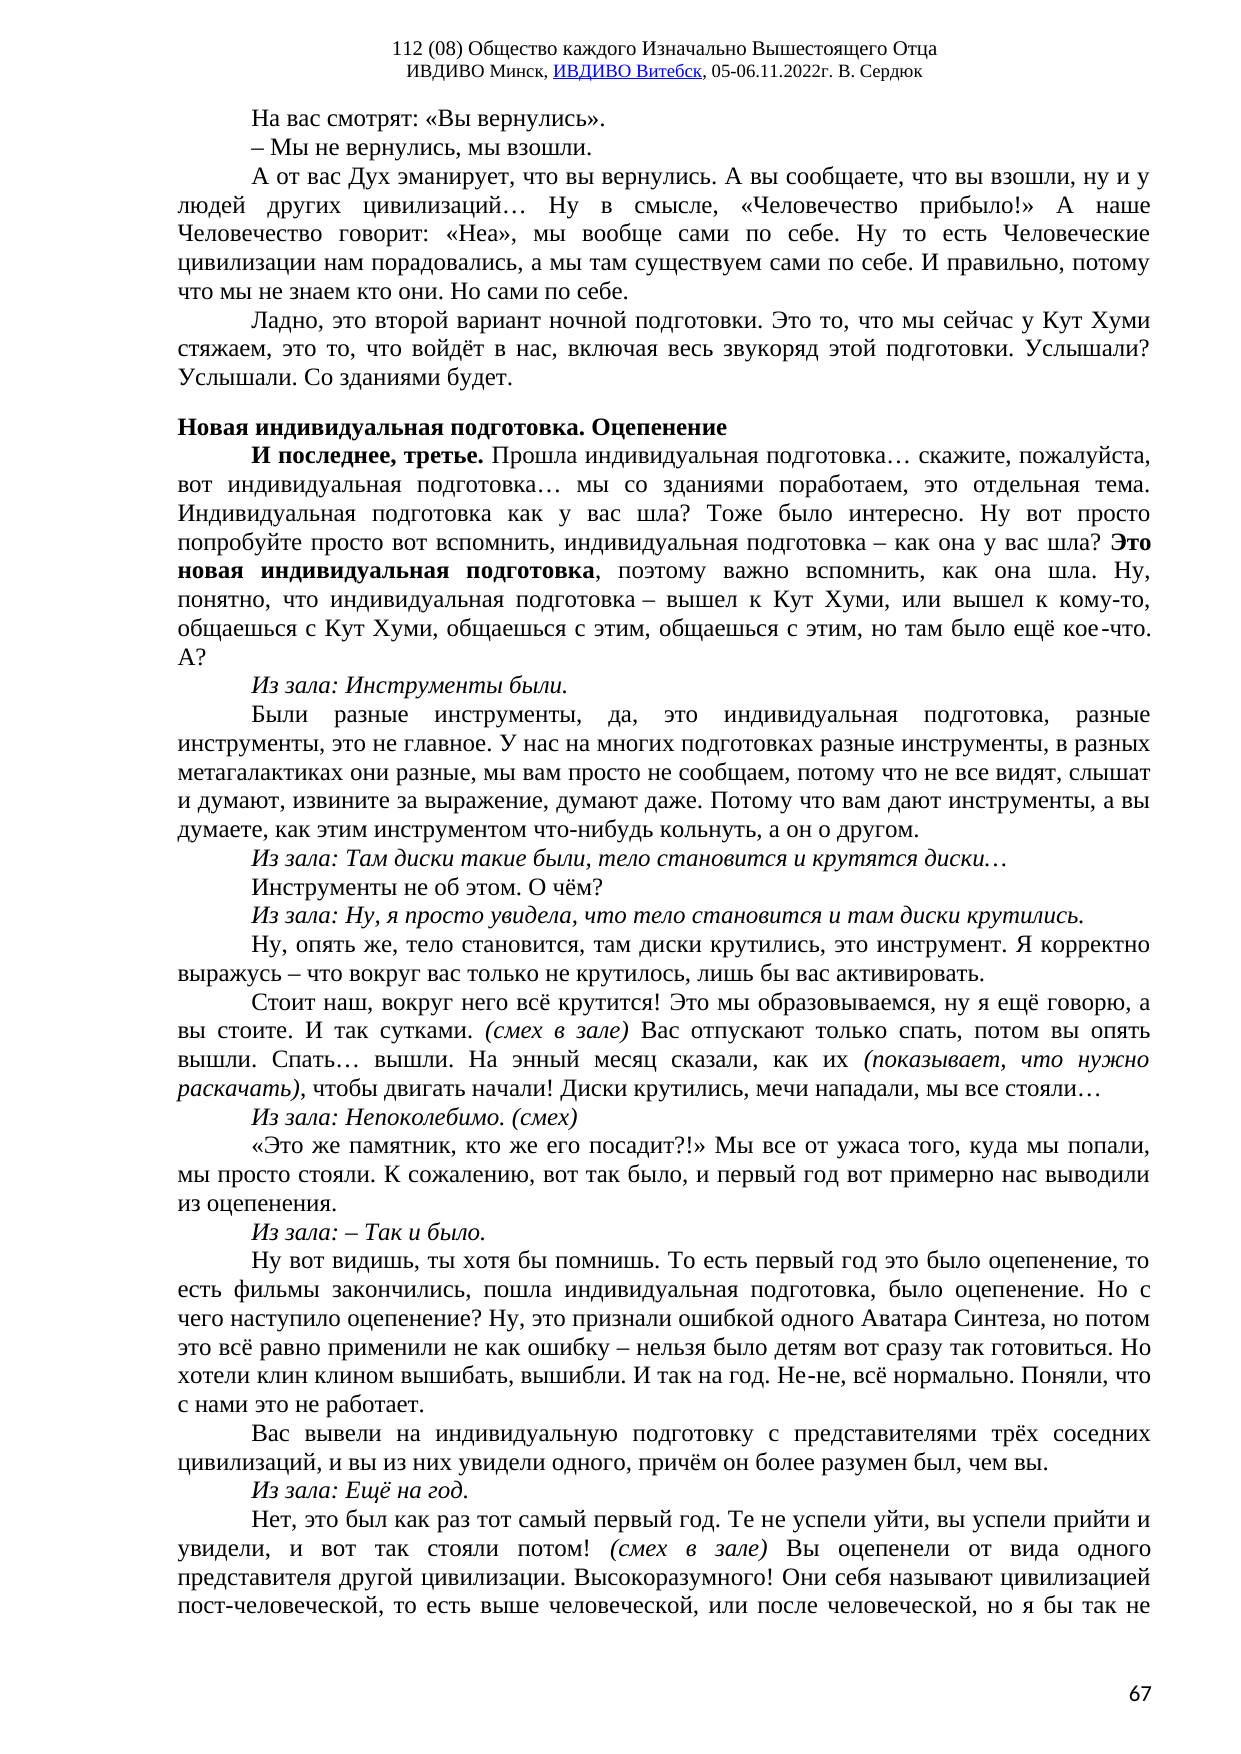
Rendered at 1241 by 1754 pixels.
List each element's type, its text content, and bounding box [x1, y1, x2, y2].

text Из зала: Ещё на год. [177, 1476, 1152, 1504]
text Ладно, это второй вариант ночной подготовки. Это то, что мы сейчас у Кут Хуми стяжаем, это то, что войдёт в нас, включая весь звукоряд этой подготовки. Услышали? Услышали. Со зданиями будет. [177, 305, 1152, 391]
text Ну вот видишь, ты хотя бы помнишь. То есть первый год это было оцепенение, то есть фильмы закончились, пошла индивидуальная подготовка, было оцепенение. Но с чего наступило оцепенение? Ну, это признали ошибкой одного Аватара Синтеза, но потом это всё равно применили не как ошибку – нельзя было детям вот сразу так готовиться. Но хотели клин клином вышибать, вышибли. И так на год. Не-не, всё нормально. Поняли, что с нами это не работает. [177, 1246, 1152, 1418]
text И последнее, третье. Прошла индивидуальная подготовка… скажите, пожалуйста, вот индивидуальная подготовка… мы со зданиями поработаем, это отдельная тема. Индивидуальная подготовка как у вас шла? Тоже было интересно. Ну вот просто попробуйте просто вот вспомнить, индивидуальная подготовка – как она у вас шла? Это новая индивидуальная подготовка, поэтому важно вспомнить, как она шла. Ну, понятно, что индивидуальная подготовка – вышел к Кут Хуми, или вышел к кому-то, общаешься с Кут Хуми, общаешься с этим, общаешься с этим, но там было ещё кое-что. А? [177, 441, 1152, 671]
text Были разные инструменты, да, это индивидуальная подготовка, разные инструменты, это не главное. У нас на многих подготовках разные инструменты, в разных метагалактиках они разные, мы вам просто не сообщаем, потому что не все видят, слышат и думают, извините за выражение, думают даже. Потому что вам дают инструменты, а вы думаете, как этим инструментом что-нибудь кольнуть, а он о другом. [177, 699, 1152, 843]
text Из зала: Инструменты были. [177, 671, 1152, 699]
text А от вас Дух эманирует, что вы вернулись. А вы сообщаете, что вы взошли, ну и у людей других цивилизаций… Ну в смысле, «Человечество прибыло!» А наше Человечество говорит: «Неа», мы вообще сами по себе. Ну то есть Человеческие цивилизации нам порадовались, а мы там существуем сами по себе. И правильно, потому что мы не знаем кто они. Но сами по себе. [177, 161, 1152, 305]
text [177, 1504, 1152, 1619]
text – Мы не вернулись, мы взошли. [177, 132, 1152, 161]
text Ну, опять же, тело становится, там диски крутились, это инструмент. Я корректно выражусь – что вокруг вас только не крутилось, лишь бы вас активировать. [177, 929, 1152, 987]
subtitle Новая индивидуальная подготовка. Оцепенение [177, 412, 1152, 441]
text Из зала: Непоколебимо. (смех) [177, 1102, 1152, 1131]
text «Это же памятник, кто же его посадит?!» Мы все от ужаса того, куда мы попали, мы просто стояли. К сожалению, вот так было, и первый год вот примерно нас выводили из оцепенения. [177, 1131, 1152, 1217]
text Из зала: Ну, я просто увидела, что тело становится и там диски крутились. [177, 901, 1152, 929]
text Стоит наш, вокруг него всё крутится! Это мы образовываемся, ну я ещё говорю, а вы стоите. И так сутками. (смех в зале) Вас отпускают только спать, потом вы опять вышли. Спать… вышли. На энный месяц сказали, как их (показывает, что нужно раскачать), чтобы двигать начали! Диски крутились, мечи нападали, мы все стояли… [177, 987, 1152, 1102]
text Из зала: – Так и было. [177, 1217, 1152, 1246]
text Инструменты не об этом. О чём? [177, 872, 1152, 901]
text Из зала: Там диски такие были, тело становится и крутятся диски… [177, 843, 1152, 872]
text На вас смотрят: «Вы вернулись». [177, 103, 1152, 132]
text Вас вывели на индивидуальную подготовку с представителями трёх соседних цивилизаций, и вы из них увидели одного, причём он более разумен был, чем вы. [177, 1418, 1152, 1476]
